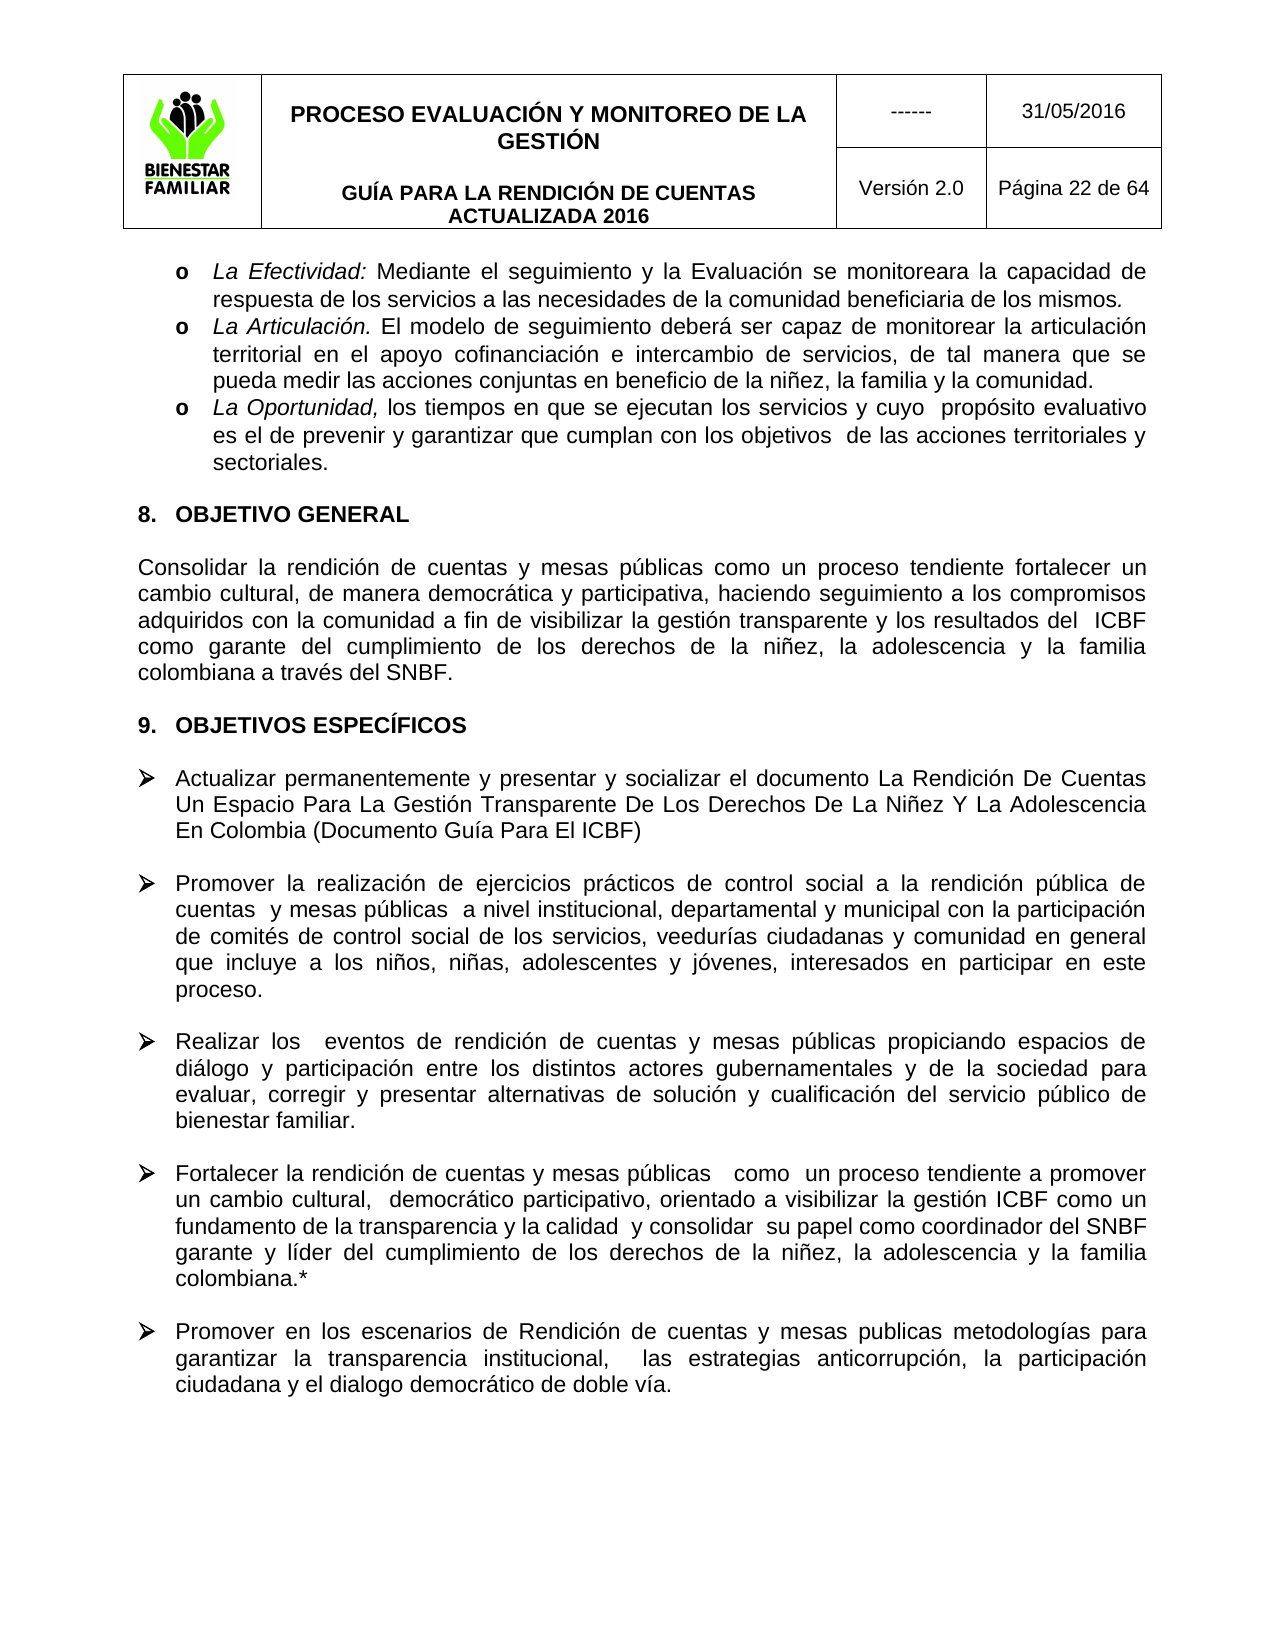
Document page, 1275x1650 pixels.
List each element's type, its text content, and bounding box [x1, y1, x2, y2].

list Promover la realización de ejercicios prácticos de control social a la rendición pública de cuentas y mesas públicas a nivel institucional, departamental y municipal con la participación de comités de control social de los servicios, veedurías ciudadanas y comunidad en general que incluye a los niños, niñas, adolescentes y jóvenes, interesados en participar en este proceso. [138, 870, 1147, 1002]
list OBJETIVO GENERAL [138, 501, 1147, 527]
text Consolidar la rendición de cuentas y mesas públicas como un proceso tendiente fortalecer un cambio cultural, de manera democrática y participativa, haciendo seguimiento a los compromisos adquiridos con la comunidad a fin de visibilizar la gestión transparente y los resultados del ICBF como garante del cumplimiento de los derechos de la niñez, la adolescencia y la familia colombiana a través del SNBF. [138, 554, 1147, 686]
list La Efectividad: Mediante el seguimiento y la Evaluación se monitoreara la capacidad de respuesta de los servicios a las necesidades de la comunidad beneficiaria de los mismos. [175, 258, 1147, 313]
list Actualizar permanentemente y presentar y socializar el documento La Rendición De Cuentas Un Espacio Para La Gestión Transparente De Los Derechos De La Niñez Y La Adolescencia En Colombia (Documento Guía Para El ICBF) [138, 765, 1147, 844]
picture [137, 79, 238, 205]
list OBJETIVOS ESPECÍFICOS [138, 712, 1147, 738]
list Fortalecer la rendición de cuentas y mesas públicas como un proceso tendiente a promover un cambio cultural, democrático participativo, orientado a visibilizar la gestión ICBF como un fundamento de la transparencia y la calidad y consolidar su papel como coordinador del SNBF garante y líder del cumplimiento de los derechos de la niñez, la adolescencia y la familia colombiana.* [138, 1160, 1147, 1292]
list La Articulación. El modelo de seguimiento deberá ser capaz de monitorear la articulación territorial en el apoyo cofinanciación e intercambio de servicios, de tal manera que se pueda medir las acciones conjuntas en beneficio de la niñez, la familia y la comunidad. [175, 313, 1147, 394]
list Realizar los eventos de rendición de cuentas y mesas públicas propiciando espacios de diálogo y participación entre los distintos actores gubernamentales y de la sociedad para evaluar, corregir y presentar alternativas de solución y cualificación del servicio público de bienestar familiar. [138, 1028, 1147, 1134]
list La Oportunidad, los tiempos en que se ejecutan los servicios y cuyo propósito evaluativo es el de prevenir y garantizar que cumplan con los objetivos de las acciones territoriales y sectoriales. [175, 394, 1147, 475]
list Promover en los escenarios de Rendición de cuentas y mesas publicas metodologías para garantizar la transparencia institucional, las estrategias anticorrupción, la participación ciudadana y el dialogo democrático de doble vía. [138, 1318, 1147, 1397]
